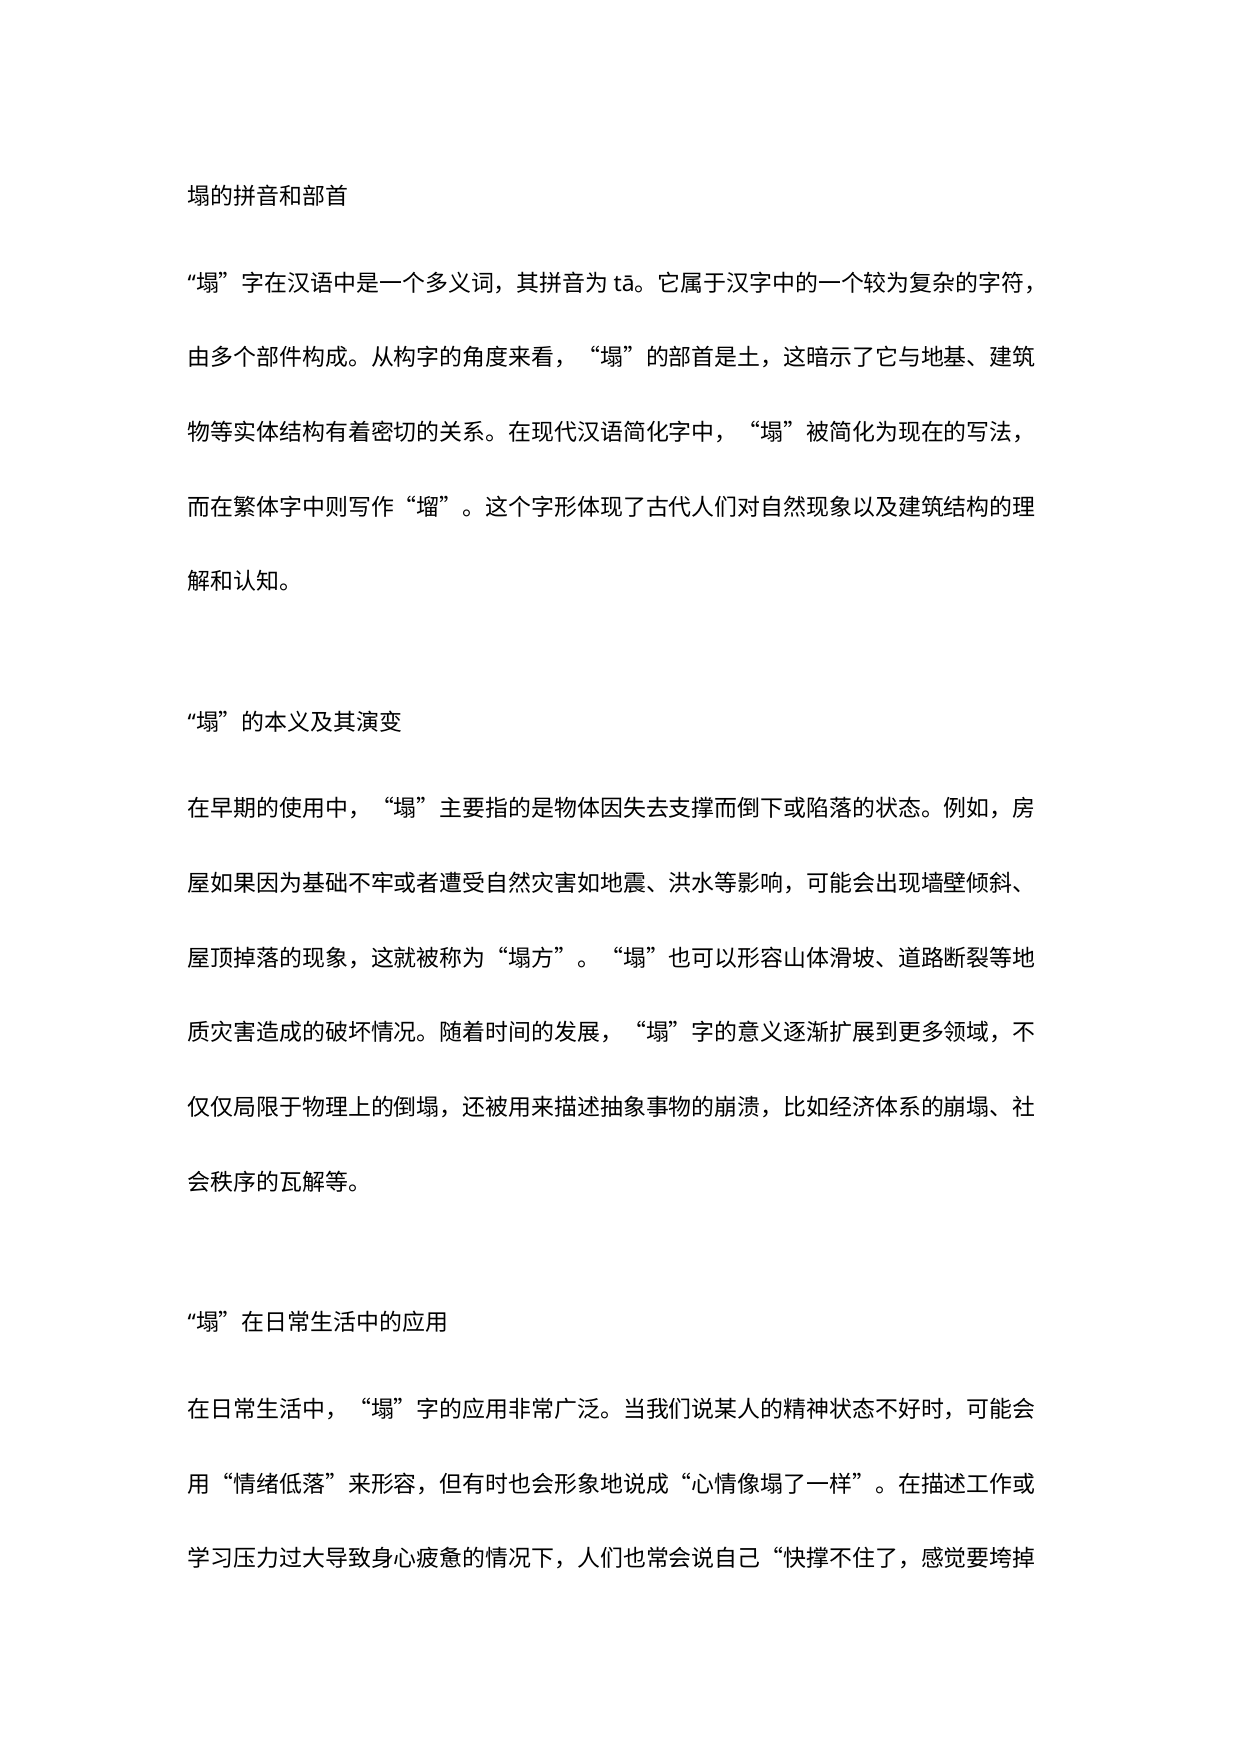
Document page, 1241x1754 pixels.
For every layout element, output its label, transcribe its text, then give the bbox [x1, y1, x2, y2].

text 在早期的使用中，“塌”主要指的是物体因失去支撑而倒下或陷落的状态。例如，房屋如果因为基础不牢或者遭受自然灾害如地震、洪水等影响，可能会出现墙壁倾斜、屋顶掉落的现象，这就被称为“塌方”。“塌”也可以形容山体滑坡、道路断裂等地质灾害造成的破坏情况。随着时间的发展，“塌”字的意义逐渐扩展到更多领域，不仅仅局限于物理上的倒塌，还被用来描述抽象事物的崩溃，比如经济体系的崩塌、社会秩序的瓦解等。 [187, 774, 1053, 1213]
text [187, 1375, 1053, 1589]
text “塌”的本义及其演变 [187, 688, 1053, 753]
text 塌的拼音和部首 [187, 162, 1053, 227]
text “塌”字在汉语中是一个多义词，其拼音为 tā。它属于汉字中的一个较为复杂的字符，由多个部件构成。从构字的角度来看，“塌”的部首是土，这暗示了它与地基、建筑物等实体结构有着密切的关系。在现代汉语简化字中，“塌”被简化为现在的写法，而在繁体字中则写作“塯”。这个字形体现了古代人们对自然现象以及建筑结构的理解和认知。 [187, 248, 1053, 612]
text “塌”在日常生活中的应用 [187, 1288, 1053, 1353]
